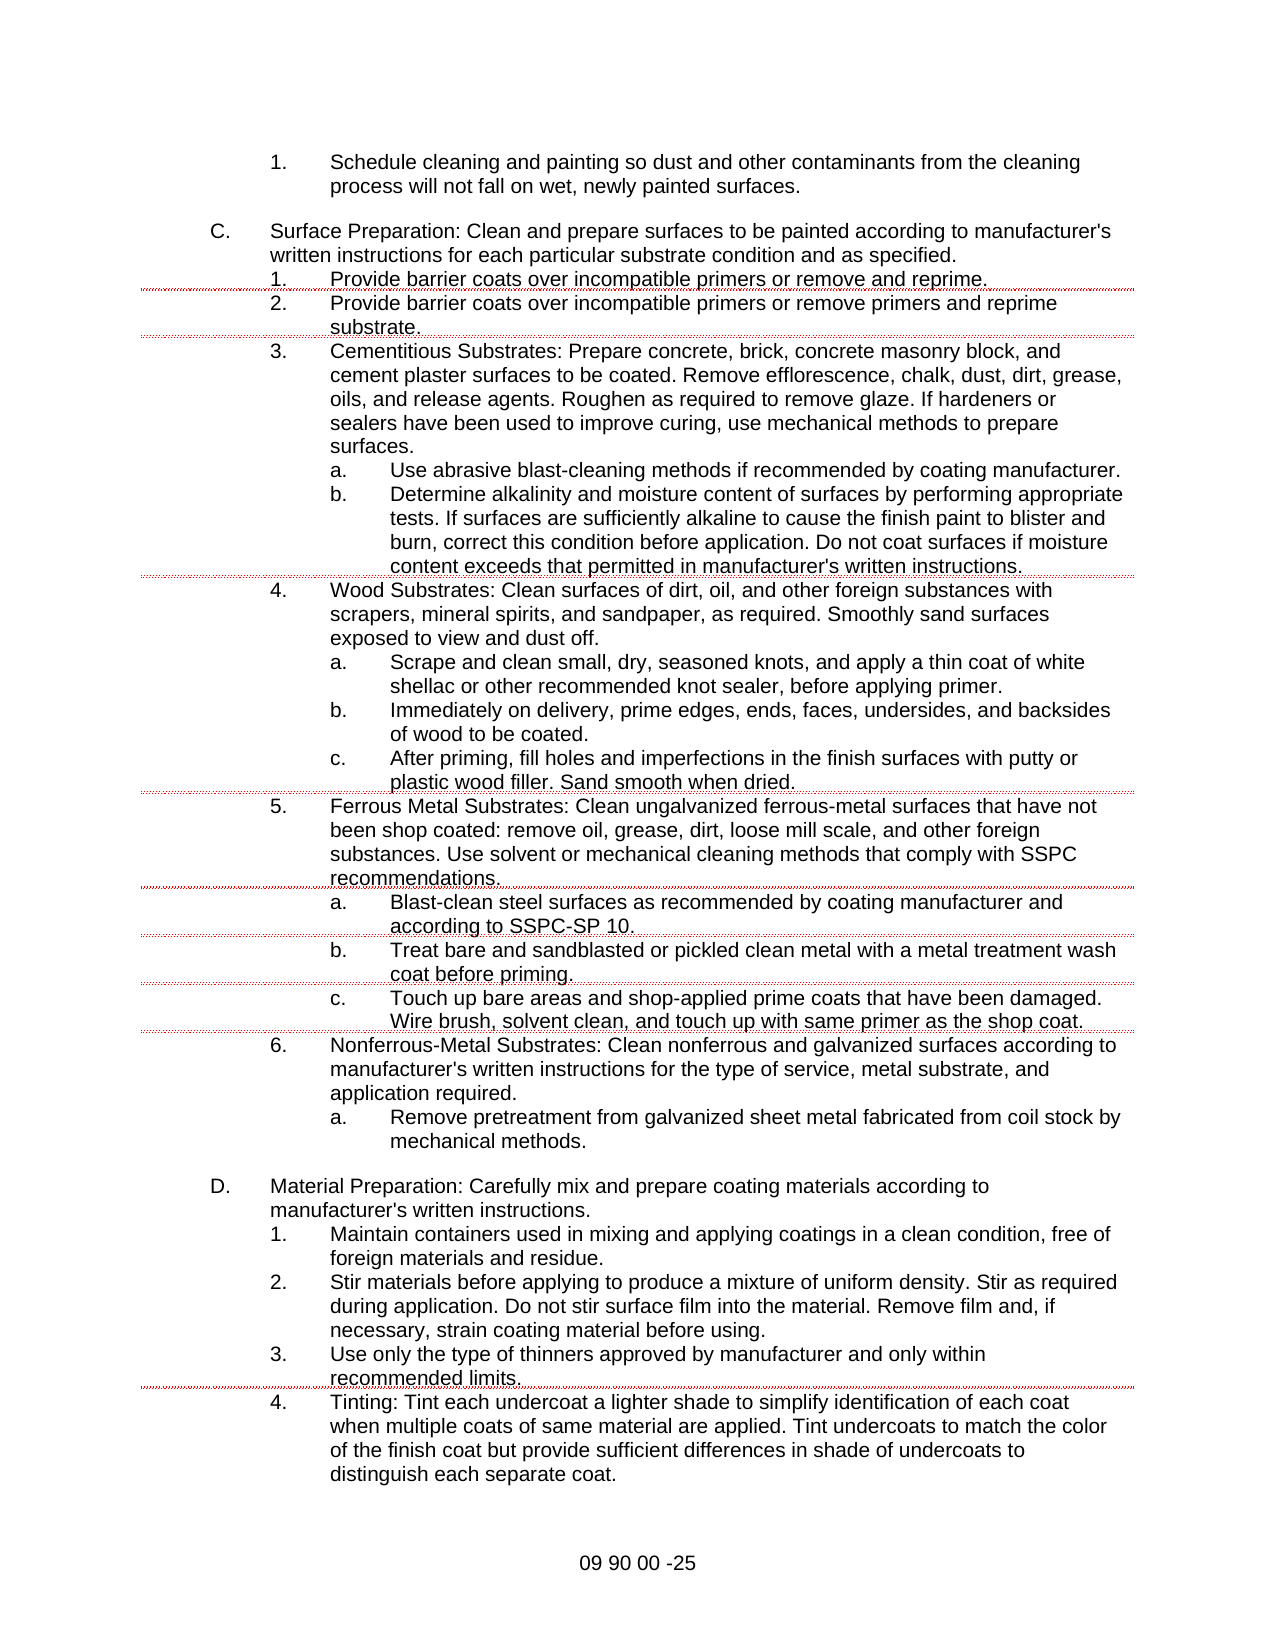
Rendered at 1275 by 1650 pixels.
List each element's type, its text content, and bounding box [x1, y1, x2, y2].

list Maintain containers used in mixing and applying coatings in a clean condition, free of foreign materials and residue. [270, 1222, 1125, 1270]
list Treat bare and sandblasted or pickled clean metal with a metal treatment wash coat before priming. [330, 937, 1125, 985]
list Use only the type of thinners approved by manufacturer and only within recommended limits. [270, 1342, 1125, 1389]
list Schedule cleaning and painting so dust and other contaminants from the cleaning process will not fall on wet, newly painted surfaces. [270, 150, 1125, 198]
list Provide barrier coats over incompatible primers or remove and reprime. [270, 267, 1125, 291]
list Ferrous Metal Substrates: Clean ungalvanized ferrous-metal surfaces that have not been shop coated: remove oil, grease, dirt, loose mill scale, and other foreign substances. Use solvent or mechanical cleaning methods that comply with SSPC recommendations. [270, 794, 1125, 889]
list Remove pretreatment from galvanized sheet metal fabricated from coil stock by mechanical methods. [330, 1105, 1125, 1153]
list Touch up bare areas and shop-applied prime coats that have been damaged. Wire brush, solvent clean, and touch up with same primer as the shop coat. [330, 985, 1125, 1033]
list Provide barrier coats over incompatible primers or remove primers and reprime substrate. [270, 291, 1125, 338]
list Surface Preparation: Clean and prepare surfaces to be painted according to manufacturer's written instructions for each particular substrate condition and as specified. [210, 219, 1125, 267]
list Immediately on delivery, prime edges, ends, faces, undersides, and backsides of wood to be coated. [330, 698, 1125, 746]
list Tinting: Tint each undercoat a lighter shade to simplify identification of each coat when multiple coats of same material are applied. Tint undercoats to match the color of the finish coat but provide sufficient differences in shade of undercoats to distinguish each separate coat. [270, 1389, 1125, 1485]
list Blast-clean steel surfaces as recommended by coating manufacturer and according to SSPC-SP 10. [330, 889, 1125, 937]
list Material Preparation: Carefully mix and prepare coating materials according to manufacturer's written instructions. [210, 1174, 1125, 1222]
list Wood Substrates: Clean surfaces of dirt, oil, and other foreign substances with scrapers, mineral spirits, and sandpaper, as required. Smoothly sand surfaces exposed to view and dust off. [270, 578, 1125, 650]
list Determine alkalinity and moisture content of surfaces by performing appropriate tests. If surfaces are sufficiently alkaline to cause the finish paint to blister and burn, correct this condition before application. Do not coat surfaces if moisture content exceeds that permitted in manufacturer's written instructions. [330, 482, 1125, 578]
list After priming, fill holes and imperfections in the finish surfaces with putty or plastic wood filler. Sand smooth when dried. [330, 746, 1125, 794]
list Stir materials before applying to produce a mixture of uniform density. Stir as required during application. Do not stir surface film into the material. Remove film and, if necessary, strain coating material before using. [270, 1270, 1125, 1342]
list Cementitious Substrates: Prepare concrete, brick, concrete masonry block, and cement plaster surfaces to be coated. Remove efflorescence, chalk, dust, dirt, grease, oils, and release agents. Roughen as required to remove glaze. If hardeners or sealers have been used to improve curing, use mechanical methods to prepare surfaces. [270, 338, 1125, 458]
list Nonferrous-Metal Substrates: Clean nonferrous and galvanized surfaces according to manufacturer's written instructions for the type of service, metal substrate, and application required. [270, 1033, 1125, 1105]
list Scrape and clean small, dry, seasoned knots, and apply a thin coat of white shellac or other recommended knot sealer, before applying primer. [330, 650, 1125, 698]
list Use abrasive blast-cleaning methods if recommended by coating manufacturer. [330, 458, 1125, 482]
